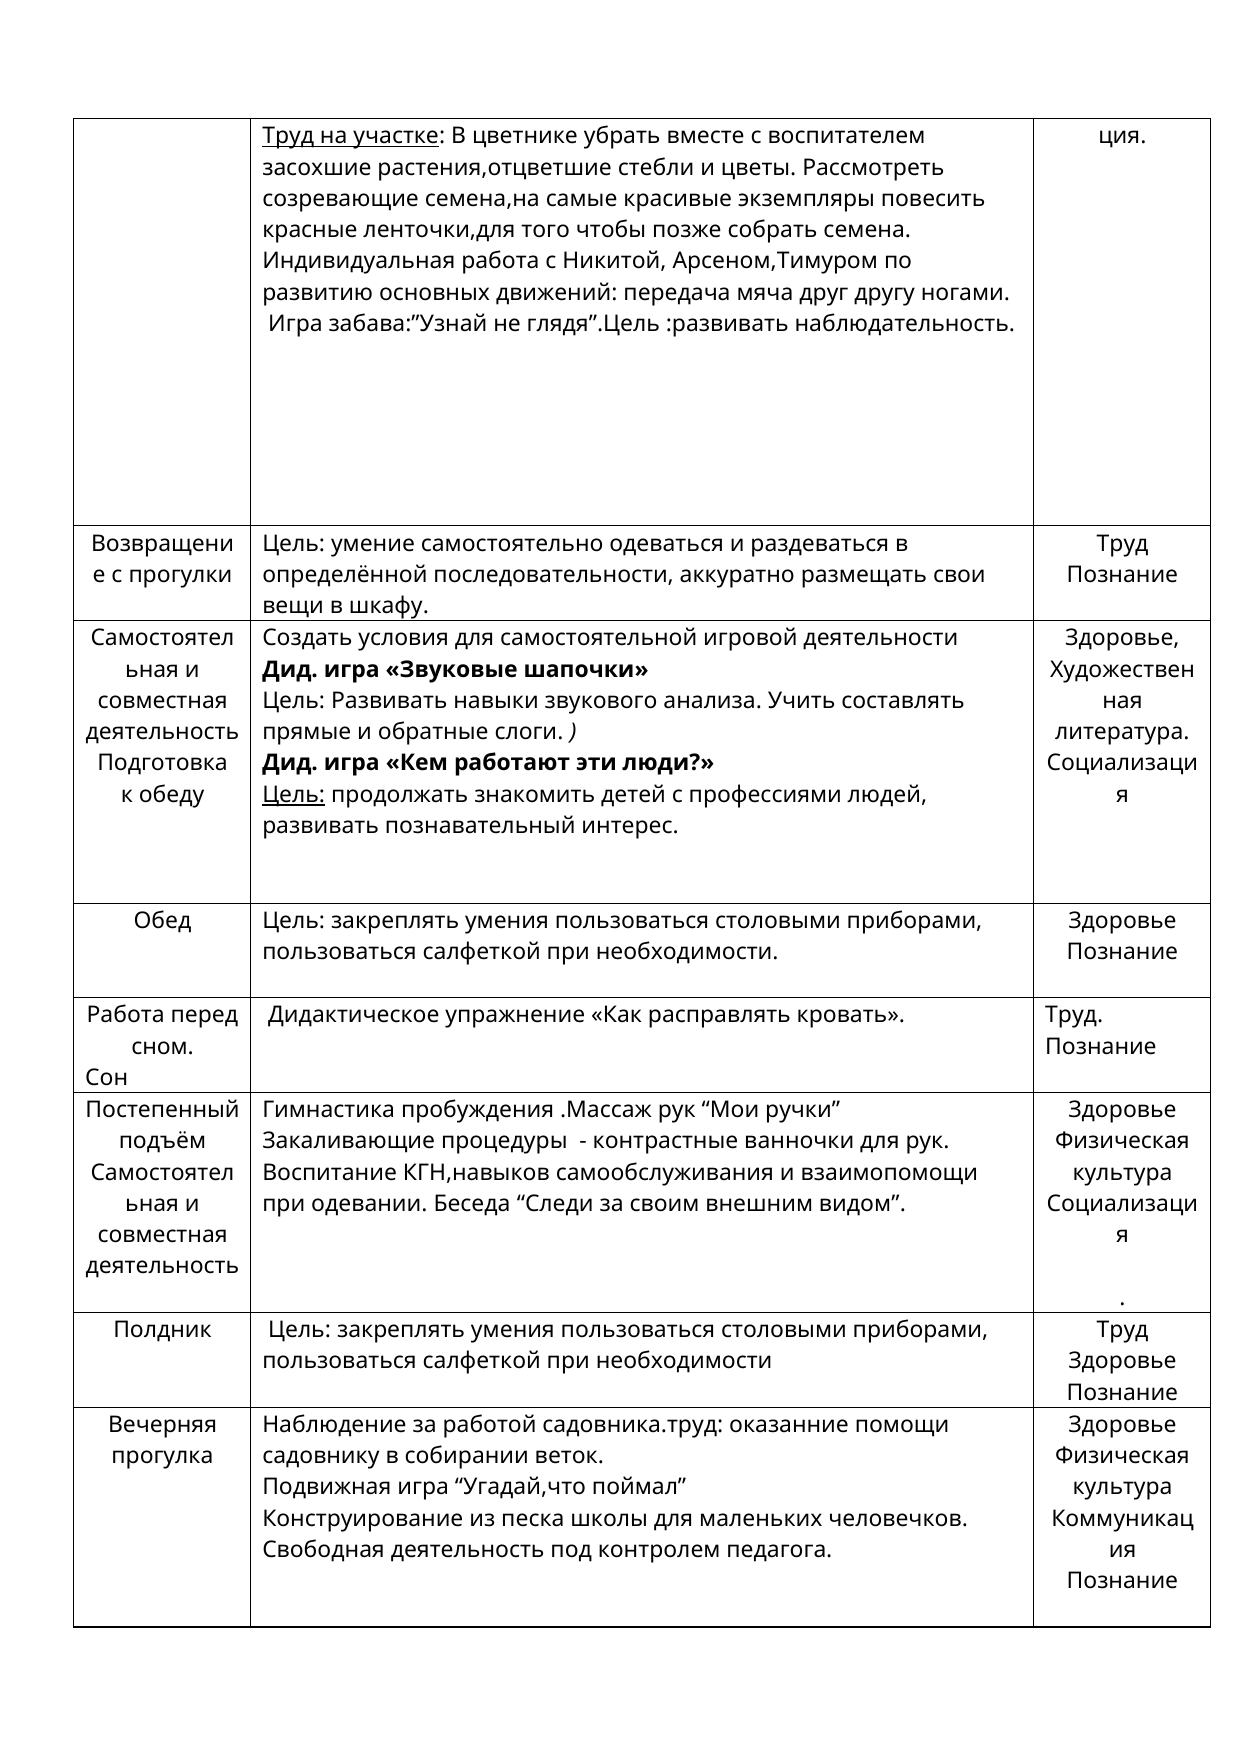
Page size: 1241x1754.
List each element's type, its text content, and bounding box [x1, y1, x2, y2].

table_cell Работа перед сном. Сон [74, 998, 250, 1092]
table_cell Здоровье Физическая культура Коммуникация Познание [1034, 1408, 1210, 1626]
table_cell Полдник [74, 1313, 250, 1407]
table_cell Здоровье Физическая культура Социализация . [1034, 1093, 1210, 1312]
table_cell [74, 119, 250, 525]
table_cell Вечерняя прогулка [74, 1408, 250, 1626]
table_cell Труд. Познание [1034, 998, 1210, 1092]
table_cell Здоровье Познание [1034, 904, 1210, 997]
table_cell Постепенный подъём Самостоятельная и совместная деятельность [74, 1093, 250, 1312]
table_cell Цель: закреплять умения пользоваться столовыми приборами, пользоваться салфеткой при необходимости [251, 1313, 1033, 1407]
table_cell Гимнастика пробуждения .Массаж рук “Мои ручки” Закаливающие процедуры - контрастные ванночки для рук. Воспитание КГН,навыков самообслуживания и взаимопомощи при одевании. Беседа “Следи за своим внешним видом”. [251, 1093, 1033, 1312]
table_cell Цель: закреплять умения пользоваться столовыми приборами, пользоваться салфеткой при необходимости. [251, 904, 1033, 997]
table_cell Цель: умение самостоятельно одеваться и раздеваться в определённой последовательности, аккуратно размещать свои вещи в шкафу. [251, 526, 1033, 620]
table_cell Создать условия для самостоятельной игровой деятельности Дид. игра «Звуковые шапочки» Цель: Развивать навыки звукового анализа. Учить составлять прямые и обратные слоги. ) Дид. игра «Кем работают эти люди?» Цель: продолжать знакомить детей с профессиями людей, развивать познавательный интерес. [251, 621, 1033, 902]
table_cell Труд Познание [1034, 526, 1210, 620]
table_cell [251, 119, 1033, 525]
table_cell Труд Здоровье Познание [1034, 1313, 1210, 1407]
table_cell Дидактическое упражнение «Как расправлять кровать». [251, 998, 1033, 1092]
table_cell Наблюдение за работой садовника.труд: оказанние помощи садовнику в собирании веток. Подвижная игра “Угадай,что поймал” Конструирование из песка школы для маленьких человечков. Свободная деятельность под контролем педагога. [251, 1408, 1033, 1626]
table_cell Обед [74, 904, 250, 997]
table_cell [1034, 119, 1210, 525]
table_cell Здоровье, Художественная литература. Социализация [1034, 621, 1210, 902]
table_cell Самостоятельная и совместная деятельность Подготовка к обеду [74, 621, 250, 902]
table_cell Возвращение с прогулки [74, 526, 250, 620]
